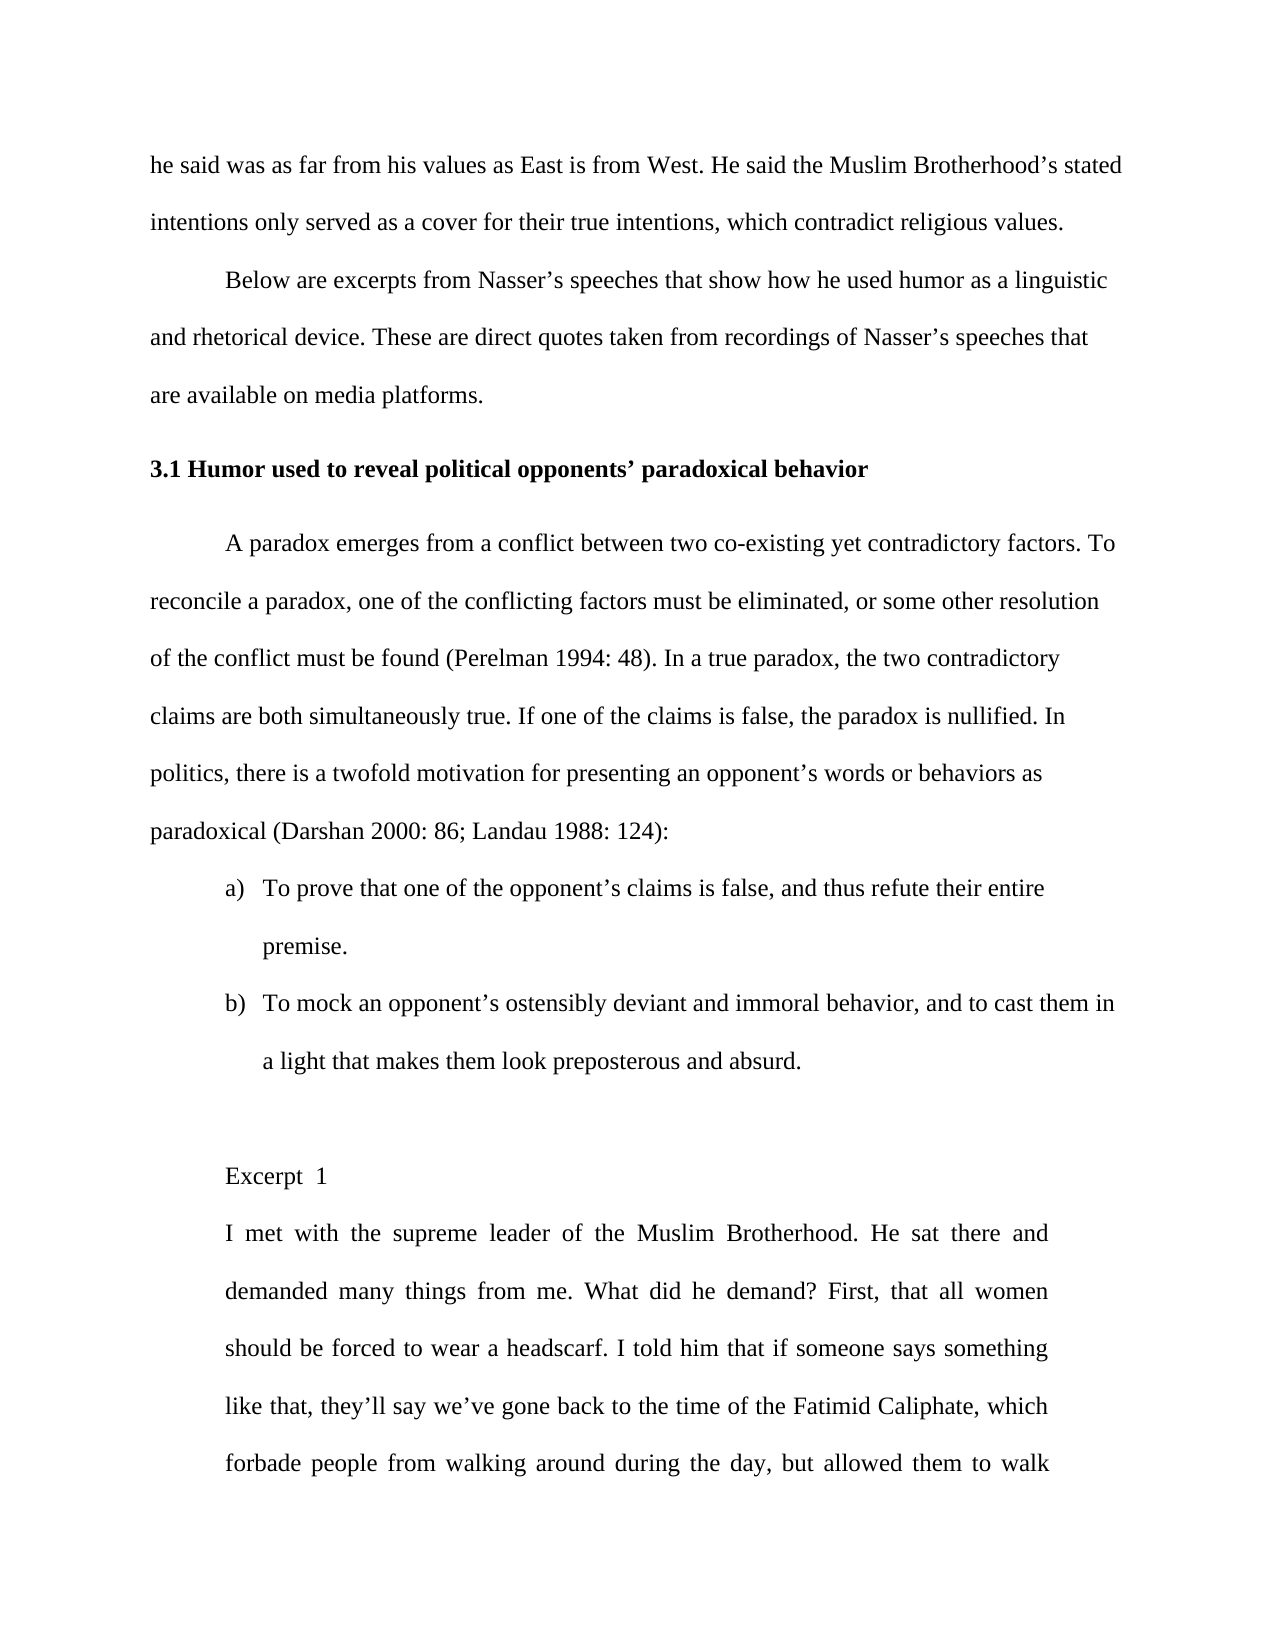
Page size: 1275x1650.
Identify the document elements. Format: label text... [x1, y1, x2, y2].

list Excerpt 1 [150, 1161, 1125, 1189]
list Below are excerpts from Nasser’s speeches that show how he used humor as a linguistic and rhetorical device. These are direct quotes taken from recordings of Nasser’s speeches that are available on media platforms. [150, 265, 1125, 409]
list To prove that one of the opponent’s claims is false, and thus refute their entire premise. [225, 873, 1125, 959]
list To mock an opponent’s ostensibly deviant and immoral behavior, and to cast them in a light that makes them look preposterous and absurd. [225, 988, 1125, 1074]
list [150, 150, 1125, 236]
text 3.1 Humor used to reveal political opponents’ paradoxical behavior [150, 454, 1125, 483]
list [225, 1218, 1050, 1477]
list A paradox emerges from a conflict between two co-existing yet contradictory factors. To reconcile a paradox, one of the conflicting factors must be eliminated, or some other resolution of the conflict must be found (Perelman 1994: 48). In a true paradox, the two contradictory claims are both simultaneously true. If one of the claims is false, the paradox is nullified. In politics, there is a twofold motivation for presenting an opponent’s words or behaviors as paradoxical (Darshan 2000: 86; Landau 1988: 124): [150, 528, 1125, 844]
